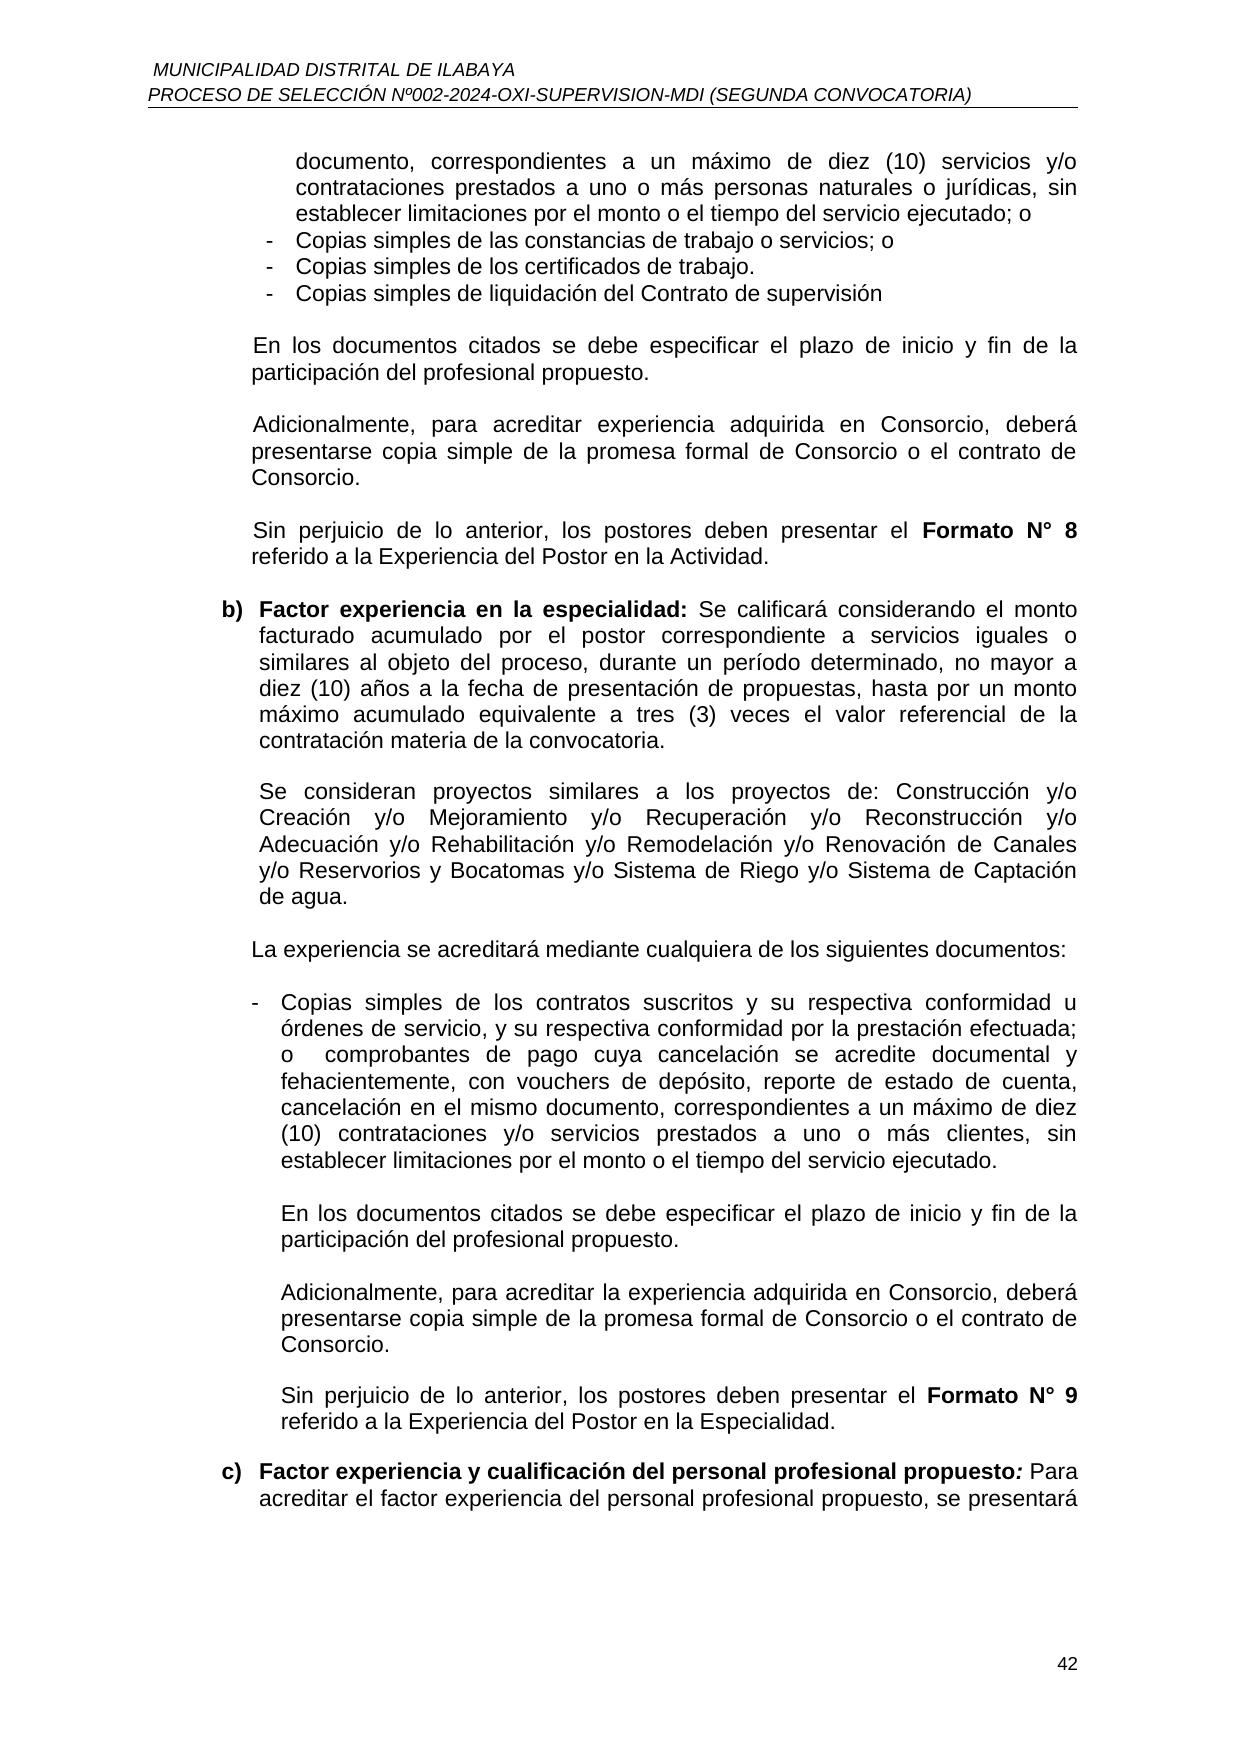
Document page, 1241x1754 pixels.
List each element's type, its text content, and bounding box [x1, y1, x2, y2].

list Copias simples de las constancias de trabajo o servicios; o [266, 227, 1078, 253]
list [266, 148, 1078, 227]
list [221, 1458, 1078, 1511]
text Sin perjuicio de lo anterior, los postores deben presentar el Formato N° 8 referido a la Experiencia del Postor en la Actividad. [251, 517, 1078, 569]
text En los documentos citados se debe especificar el plazo de inicio y fin de la participación del profesional propuesto. [281, 1199, 1078, 1252]
text En los documentos citados se debe especificar el plazo de inicio y fin de la participación del profesional propuesto. [251, 332, 1078, 385]
list Factor experiencia en la especialidad: Se calificará considerando el monto facturado acumulado por el postor correspondiente a servicios iguales o similares al objeto del proceso, durante un período determinado, no mayor a diez (10) años a la fecha de presentación de propuestas, hasta por un monto máximo acumulado equivalente a tres (3) veces el valor referencial de la contratación materia de la convocatoria. [221, 596, 1078, 754]
list Copias simples de los contratos suscritos y su respectiva conformidad u órdenes de servicio, y su respectiva conformidad por la prestación efectuada; o comprobantes de pago cuya cancelación se acredite documental y fehacientemente, con vouchers de depósito, reporte de estado de cuenta, cancelación en el mismo documento, correspondientes a un máximo de diez (10) contrataciones y/o servicios prestados a uno o más clientes, sin establecer limitaciones por el monto o el tiempo del servicio ejecutado. [251, 989, 1078, 1173]
text Adicionalmente, para acreditar la experiencia adquirida en Consorcio, deberá presentarse copia simple de la promesa formal de Consorcio o el contrato de Consorcio. [281, 1278, 1078, 1358]
text Adicionalmente, para acreditar experiencia adquirida en Consorcio, deberá presentarse copia simple de la promesa formal de Consorcio o el contrato de Consorcio. [251, 411, 1078, 490]
text Sin perjuicio de lo anterior, los postores deben presentar el Formato N° 9 referido a la Experiencia del Postor en la Especialidad. [281, 1382, 1078, 1434]
list Copias simples de liquidación del Contrato de supervisión [266, 279, 1078, 306]
list Copias simples de los certificados de trabajo. [266, 253, 1078, 279]
text La experiencia se acreditará mediante cualquiera de los siguientes documentos: [251, 936, 1078, 962]
text Se consideran proyectos similares a los proyectos de: Construcción y/o Creación y/o Mejoramiento y/o Recuperación y/o Reconstrucción y/o Adecuación y/o Rehabilitación y/o Remodelación y/o Renovación de Canales y/o Reservorios y Bocatomas y/o Sistema de Riego y/o Sistema de Captación de agua. [259, 778, 1078, 909]
